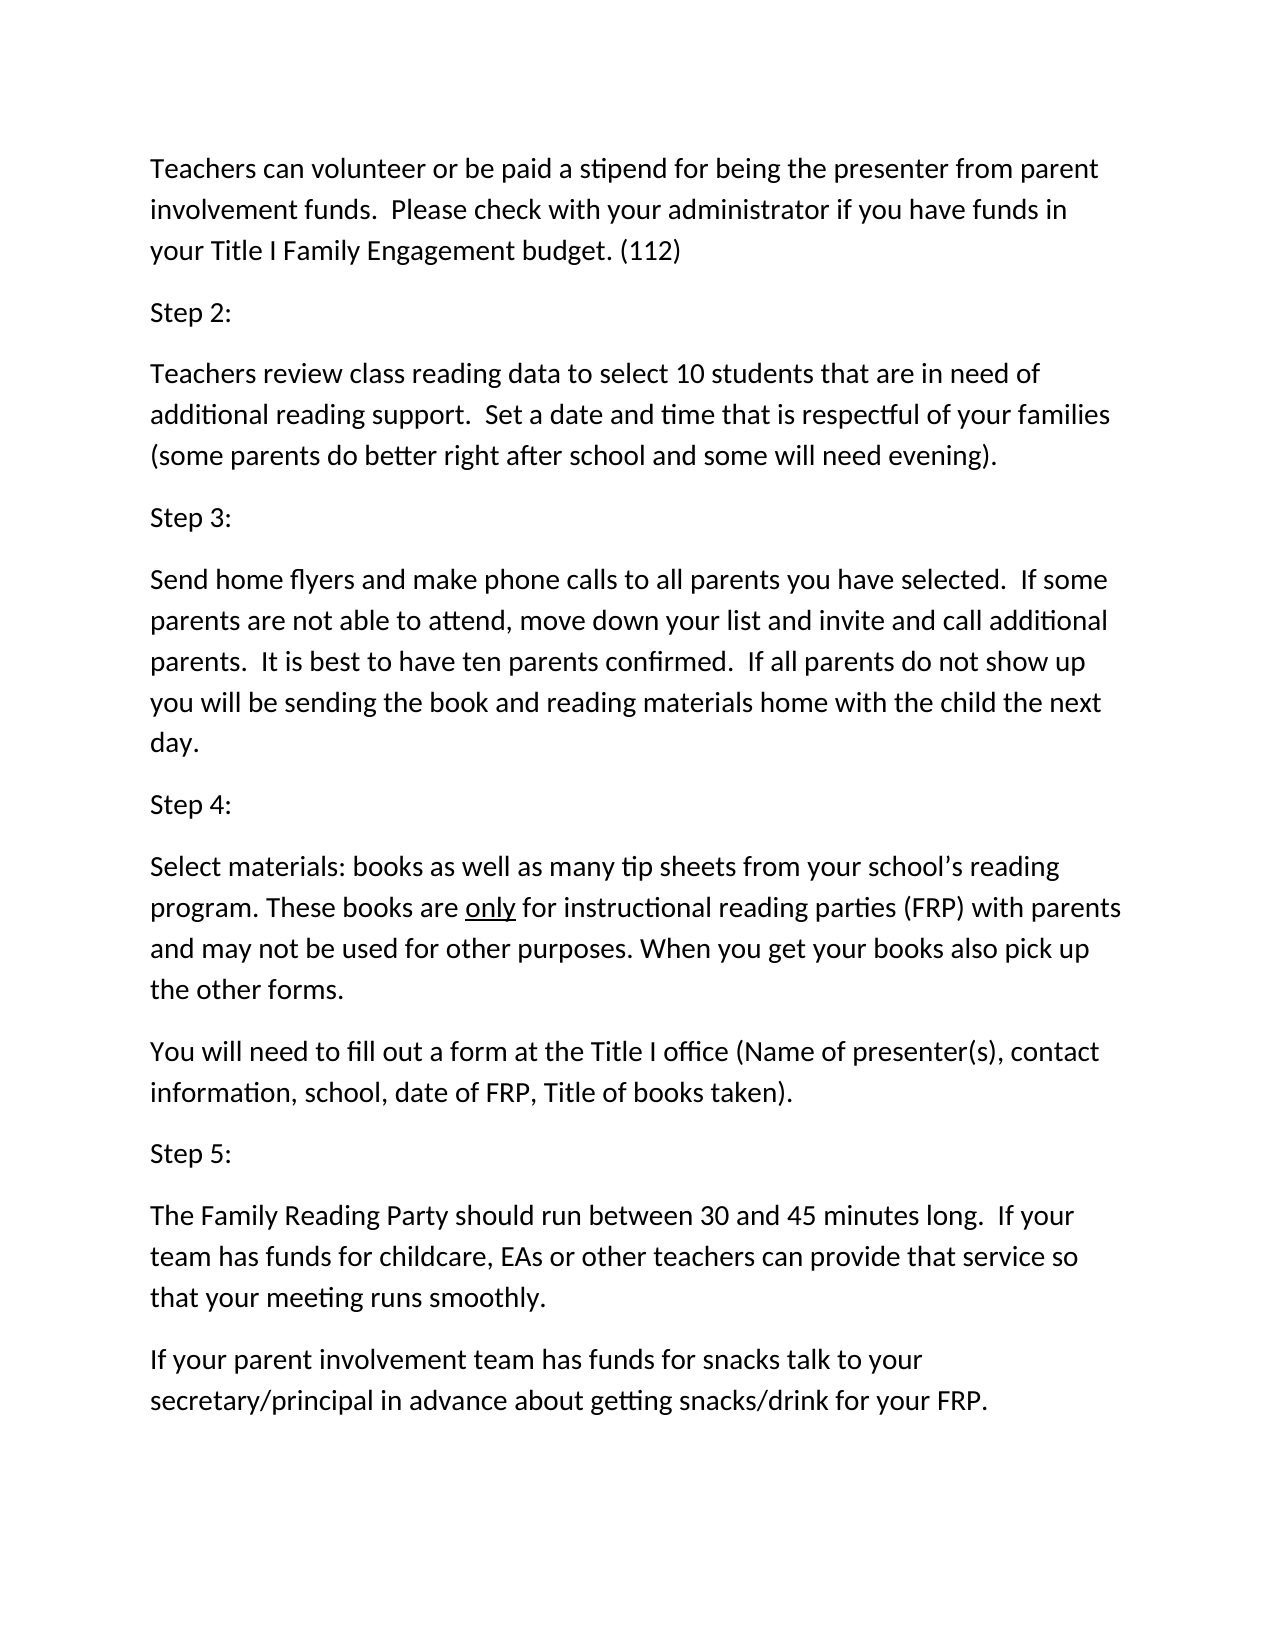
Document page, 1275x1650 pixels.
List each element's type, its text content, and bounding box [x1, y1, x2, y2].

text Teachers can volunteer or be paid a stipend for being the presenter from parent involvement funds. Please check with your administrator if you have funds in your Title I Family Engagement budget. (112) [150, 150, 1125, 267]
text The Family Reading Party should run between 30 and 45 minutes long. If your team has funds for childcare, EAs or other teachers can provide that service so that your meeting runs smoothly. [150, 1197, 1125, 1315]
text Teachers review class reading data to select 10 students that are in need of additional reading support. Set a date and time that is respectful of your families (some parents do better right after school and some will need evening). [150, 355, 1125, 473]
text Step 3: [150, 499, 1125, 535]
text Select materials: books as well as many tip sheets from your school’s reading program. These books are only for instructional reading parties (FRP) with parents and may not be used for other purposes. When you get your books also pick up the other forms. [150, 848, 1125, 1007]
text You will need to fill out a form at the Title I office (Name of presenter(s), contact information, school, date of FRP, Title of books taken). [150, 1033, 1125, 1109]
text Step 4: [150, 786, 1125, 822]
text Step 5: [150, 1135, 1125, 1171]
text Step 2: [150, 294, 1125, 329]
text Send home flyers and make phone calls to all parents you have selected. If some parents are not able to attend, move down your list and invite and call additional parents. It is best to have ten parents confirmed. If all parents do not show up you will be sending the book and reading materials home with the child the next day. [150, 561, 1125, 760]
text If your parent involvement team has funds for snacks talk to your secretary/principal in advance about getting snacks/drink for your FRP. [150, 1341, 1125, 1417]
